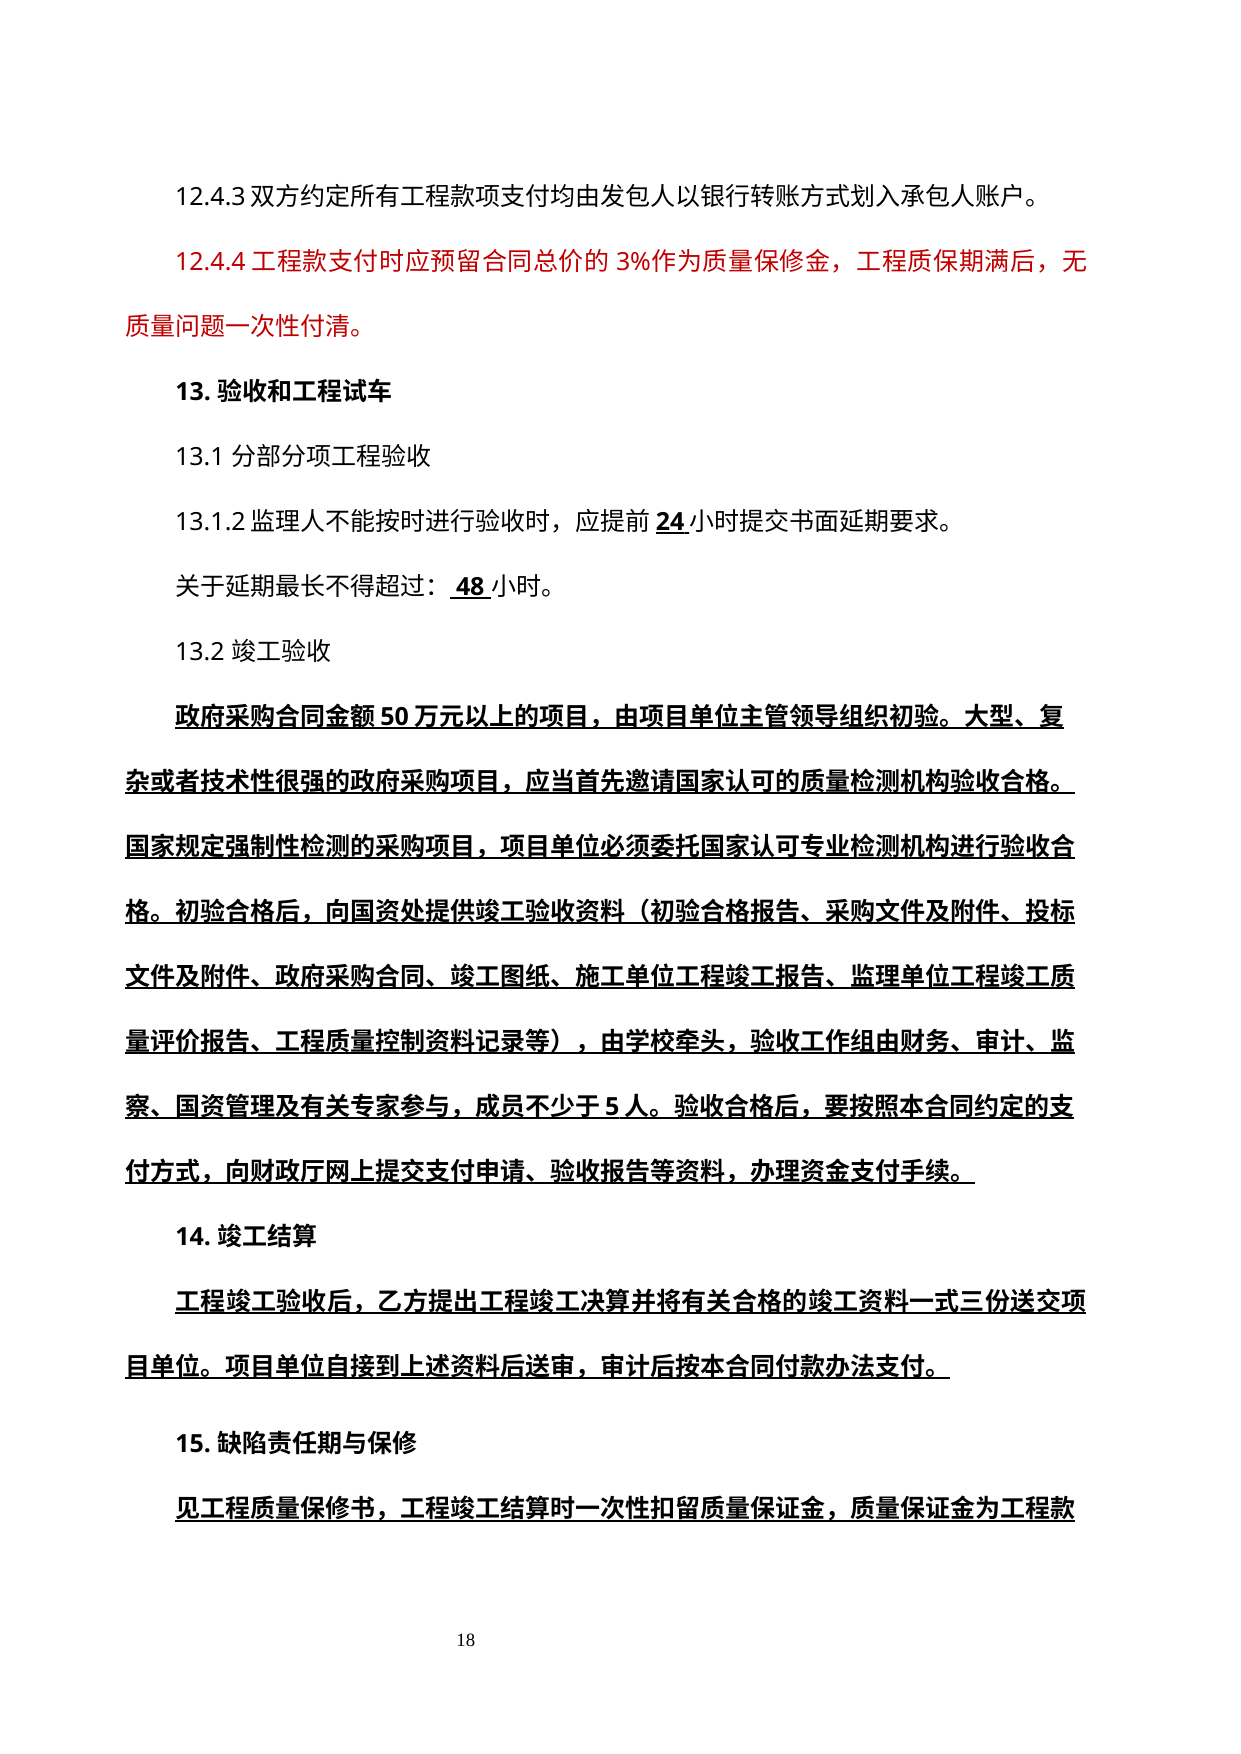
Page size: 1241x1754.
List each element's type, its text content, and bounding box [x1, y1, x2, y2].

text 12.4.3双方约定所有工程款项支付均由发包人以银行转账方式划入承包人账户。 [125, 162, 1087, 227]
text 13.1 分部分项工程验收 [125, 422, 1087, 487]
text 政府采购合同金额50万元以上的项目，由项目单位主管领导组织初验。大型、复杂或者技术性很强的政府采购项目，应当首先邀请国家认可的质量检测机构验收合格。国家规定强制性检测的采购项目，项目单位必须委托国家认可专业检测机构进行验收合格。初验合格后，向国资处提供竣工验收资料（初验合格报告、采购文件及附件、投标文件及附件、政府采购合同、竣工图纸、施工单位工程竣工报告、监理单位工程竣工质量评价报告、工程质量控制资料记录等），由学校牵头，验收工作组由财务、审计、监察、国资管理及有关专家参与，成员不少于5人。验收合格后，要按照本合同约定的支付方式，向财政厅网上提交支付申请、验收报告等资料，办理资金支付手续。 [125, 682, 1087, 1202]
subtitle 13. 验收和工程试车 [125, 357, 1087, 422]
text 12.4.4工程款支付时应预留合同总价的3%作为质量保修金，工程质保期满后，无质量问题一次性付清。 [125, 227, 1087, 357]
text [125, 1474, 1087, 1539]
text 13.2 竣工验收 [125, 617, 1087, 682]
text 关于延期最长不得超过： 48 小时。 [125, 552, 1087, 617]
text 工程竣工验收后，乙方提出工程竣工决算并将有关合格的竣工资料一式三份送交项目单位。项目单位自接到上述资料后送审，审计后按本合同付款办法支付。 [125, 1267, 1087, 1397]
text 13.1.2监理人不能按时进行验收时，应提前24小时提交书面延期要求。 [125, 487, 1087, 552]
subtitle 14. 竣工结算 [125, 1202, 1087, 1267]
subtitle 15. 缺陷责任期与保修 [125, 1409, 1087, 1474]
